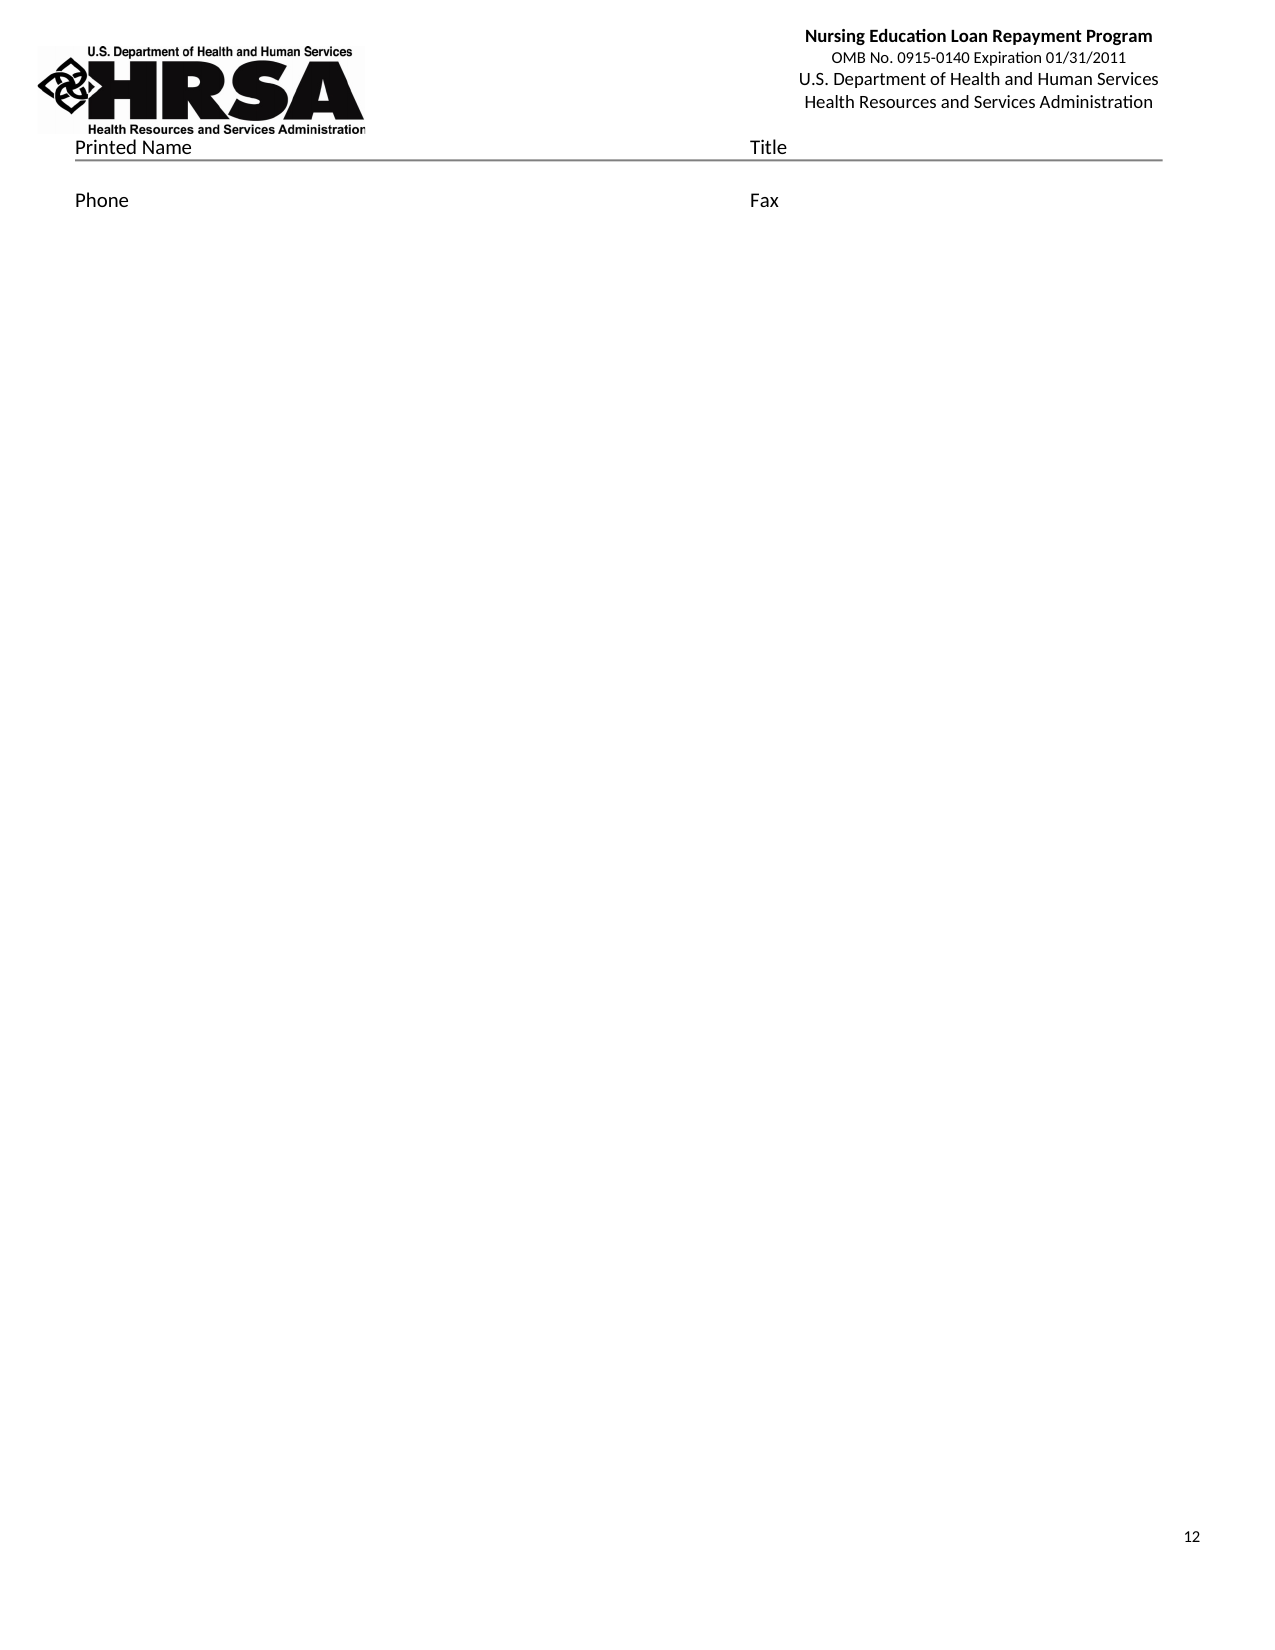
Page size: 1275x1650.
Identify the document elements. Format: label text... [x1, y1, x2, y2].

text Printed Name Title [75, 134, 1200, 159]
picture [37, 46, 365, 134]
text Phone Fax [75, 187, 1200, 213]
